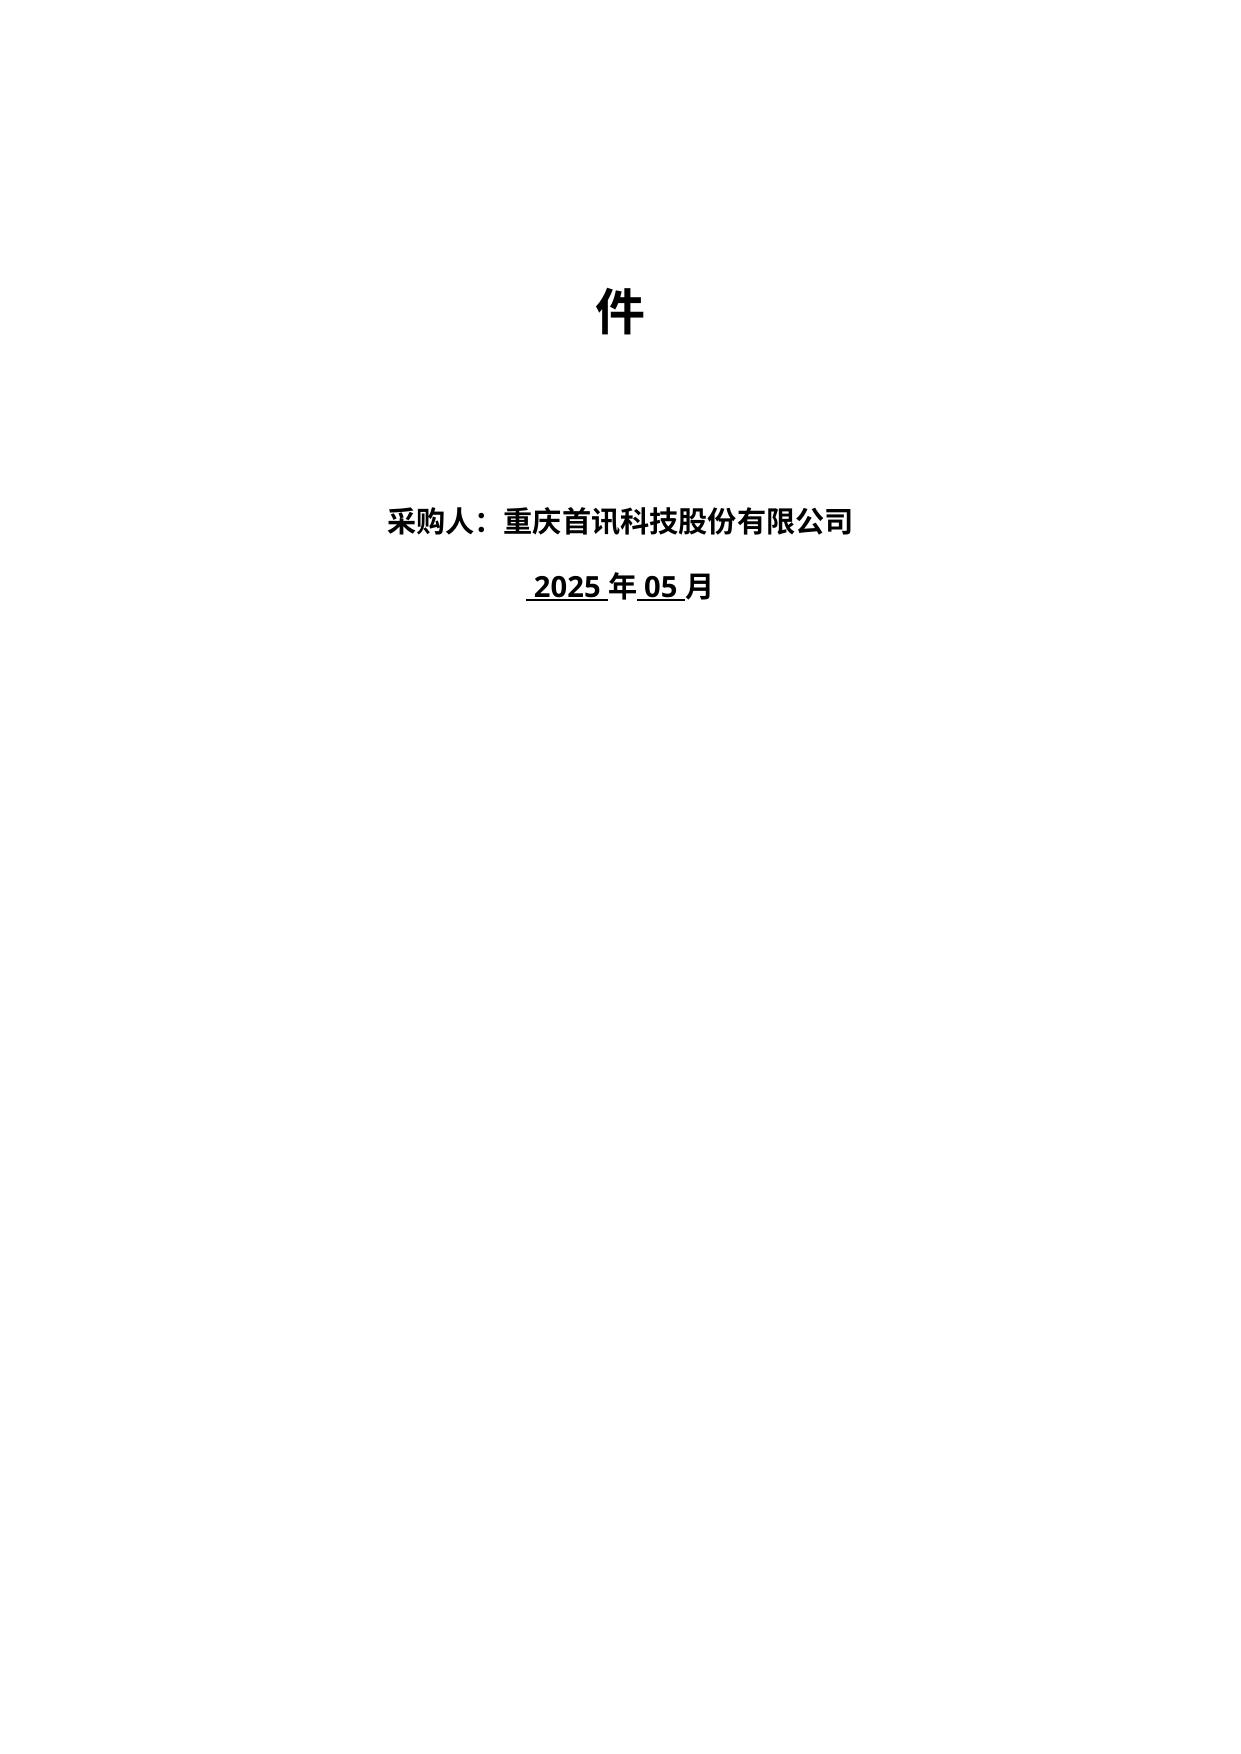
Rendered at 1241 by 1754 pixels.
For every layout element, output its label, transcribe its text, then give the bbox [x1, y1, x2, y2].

text 2025 年 05 月 [118, 552, 1122, 617]
text 件 [118, 259, 1122, 357]
text 采购人：重庆首讯科技股份有限公司 [118, 487, 1122, 552]
